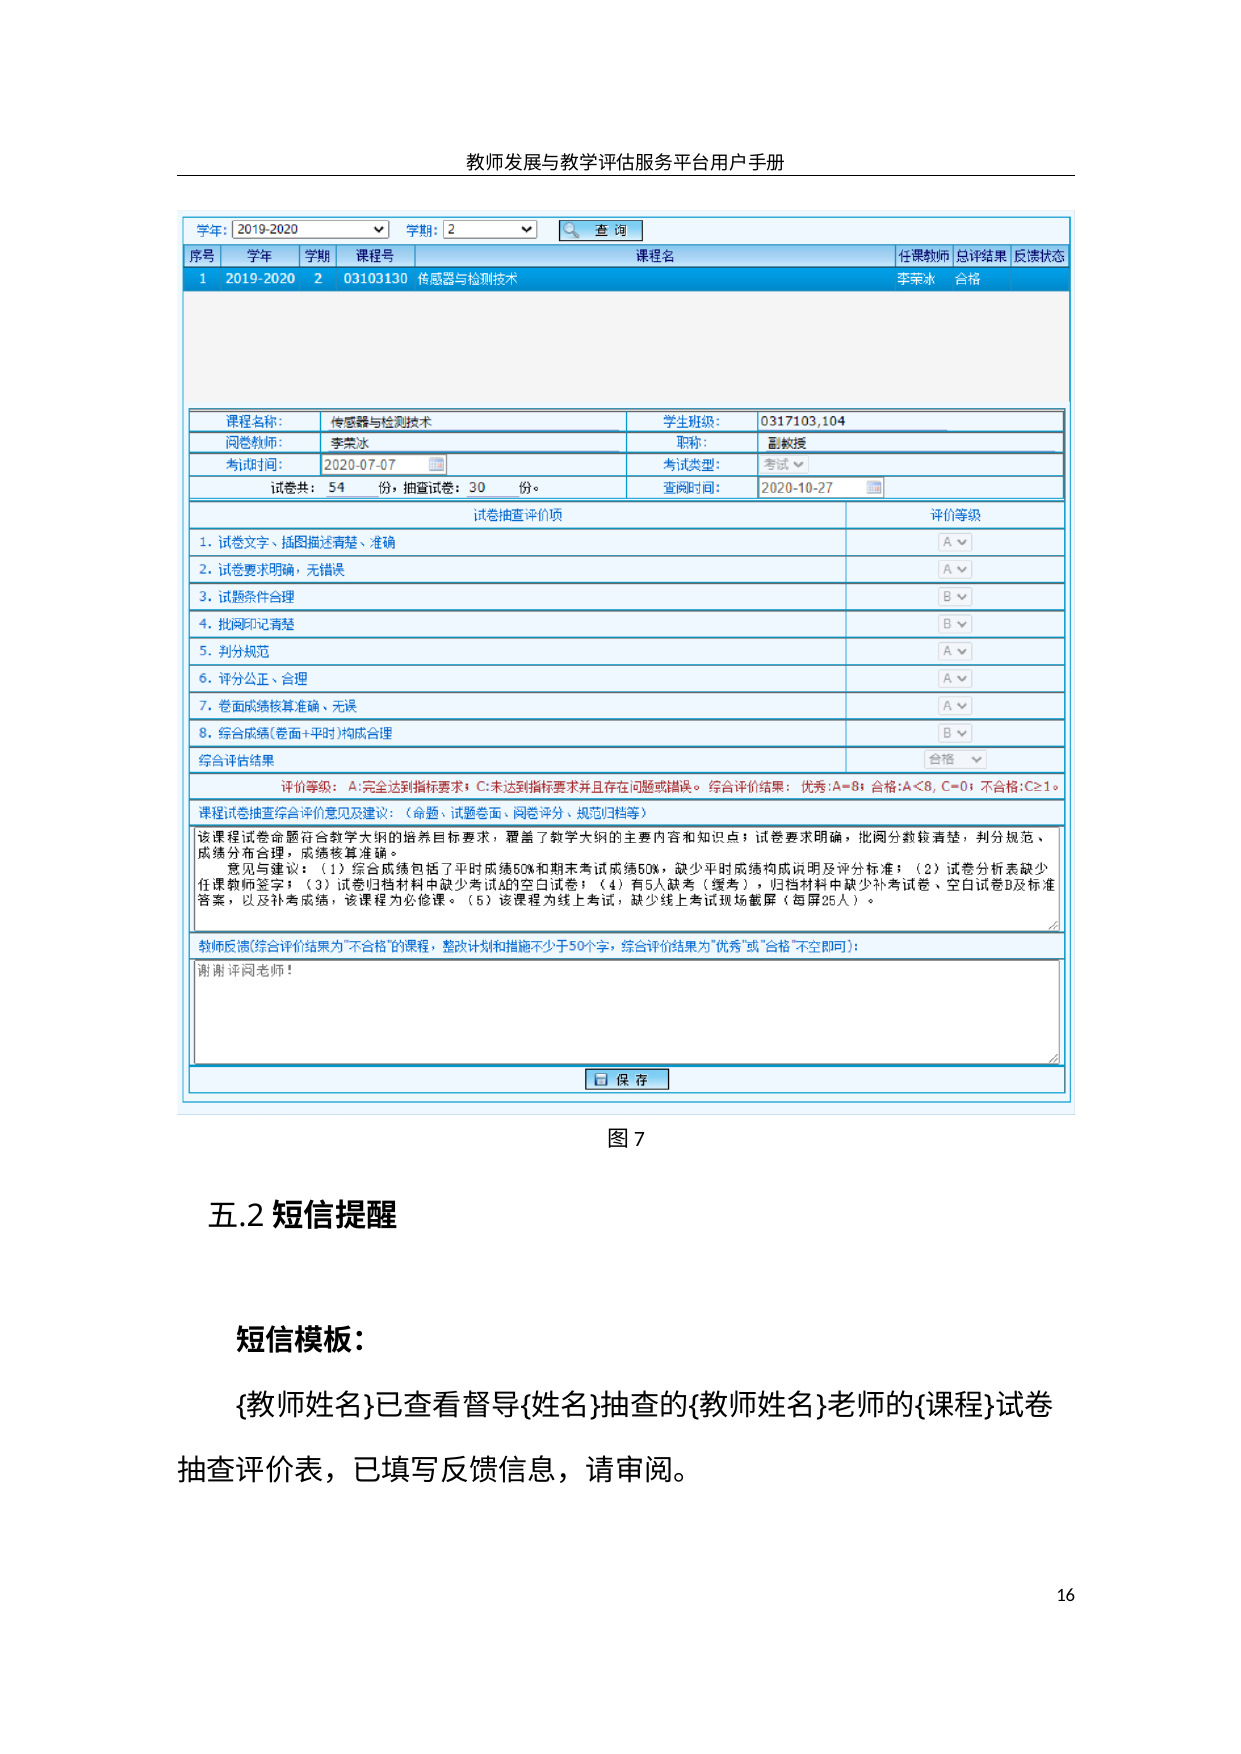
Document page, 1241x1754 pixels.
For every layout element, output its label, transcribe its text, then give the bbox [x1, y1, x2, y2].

picture [177, 210, 1075, 1115]
text {教师姓名}已查看督导{姓名}抽查的{教师姓名}老师的{课程}试卷抽查评价表，已填写反馈信息，请审阅。 [177, 1371, 1075, 1501]
text 图7 [177, 1121, 1075, 1153]
subtitle 短信提醒 [207, 1180, 1075, 1245]
text 短信模板： [177, 1306, 1075, 1371]
